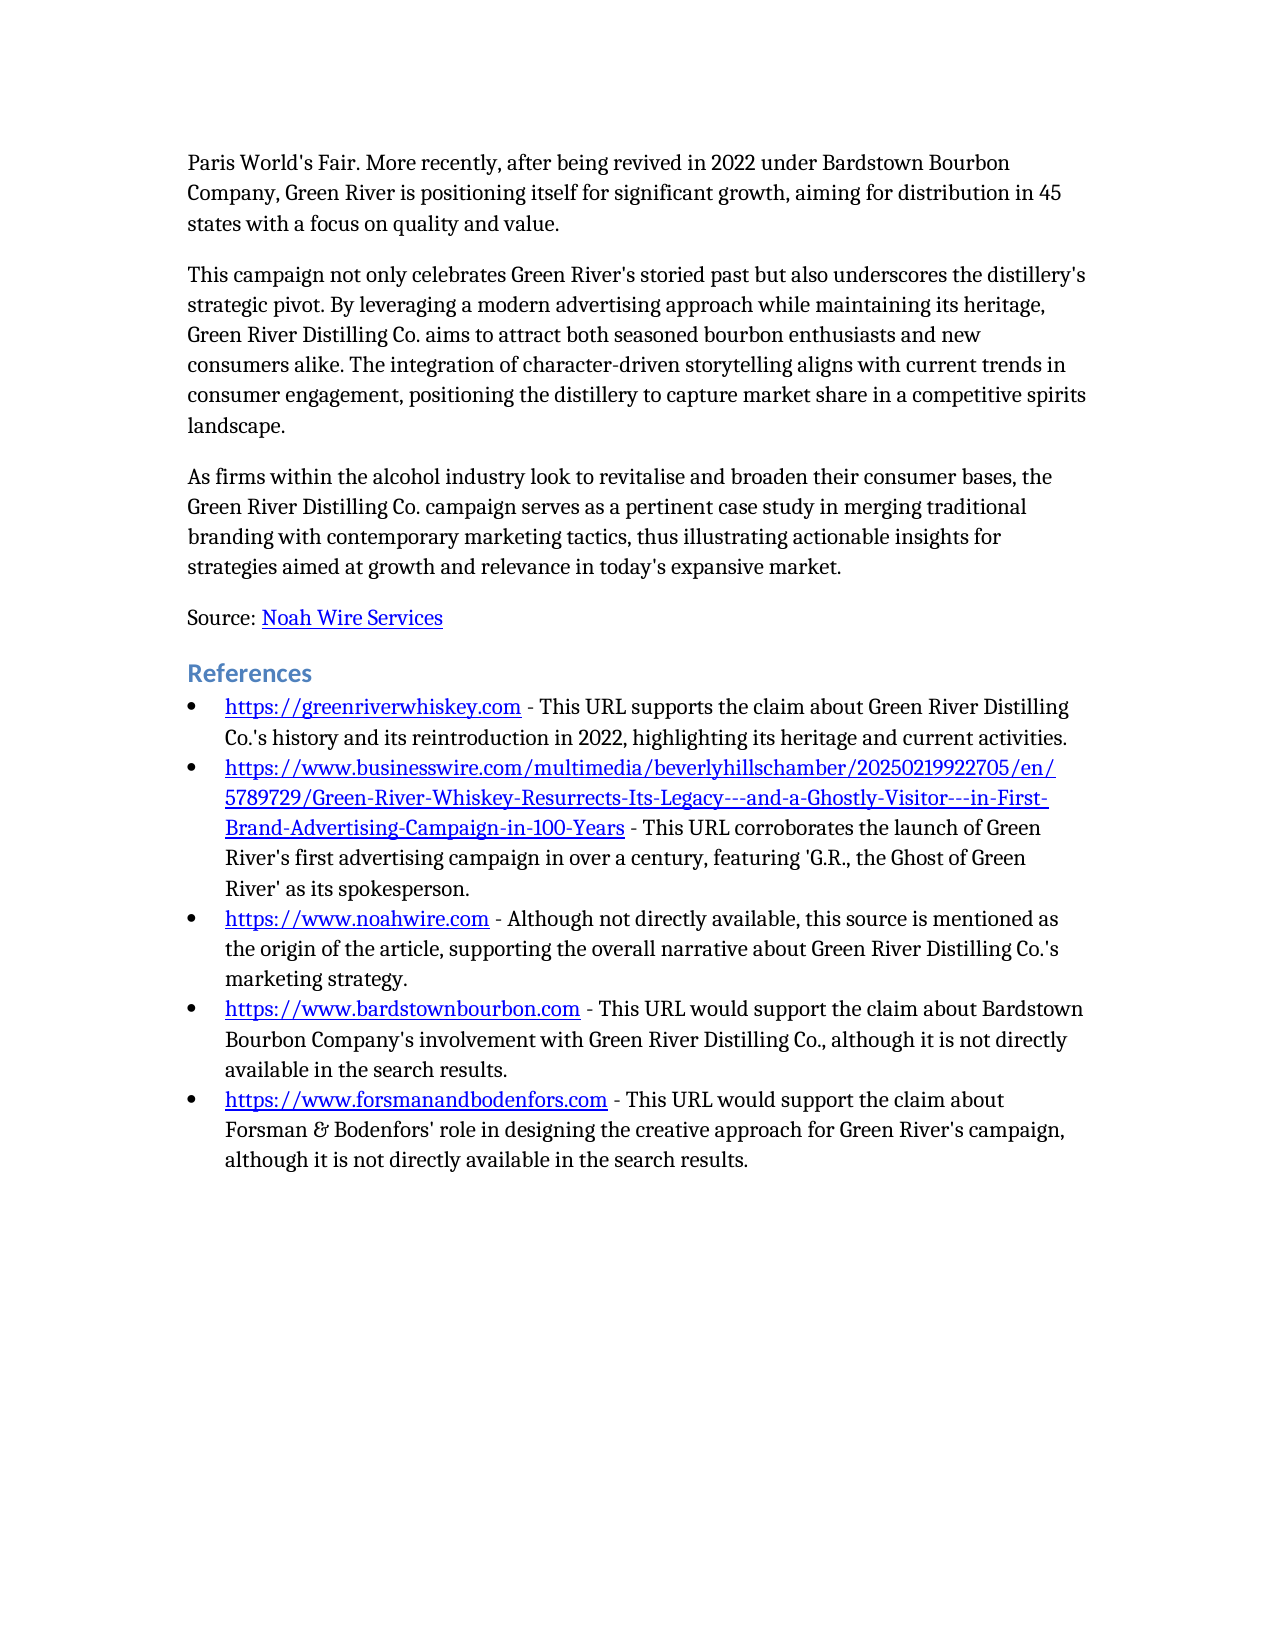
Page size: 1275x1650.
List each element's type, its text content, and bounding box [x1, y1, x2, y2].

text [187, 150, 1087, 237]
subtitle References [187, 656, 1087, 689]
list https://www.forsmanandbodenfors.com - This URL would support the claim about Forsman & Bodenfors' role in designing the creative approach for Green River's campaign, although it is not directly available in the search results. [187, 1087, 1087, 1174]
text As firms within the alcohol industry look to revitalise and broaden their consumer bases, the Green River Distilling Co. campaign serves as a pertinent case study in merging traditional branding with contemporary marketing tactics, thus illustrating actionable insights for strategies aimed at growth and relevance in today's expansive market. [187, 463, 1087, 581]
text Source: Noah Wire Services [187, 605, 1087, 632]
list https://www.businesswire.com/multimedia/beverlyhillschamber/20250219922705/en/5789729/Green-River-Whiskey-Resurrects-Its-Legacy---and-a-Ghostly-Visitor---in-First-Brand-Advertising-Campaign-in-100-Years - This URL corroborates the launch of Green River's first advertising campaign in over a century, featuring 'G.R., the Ghost of Green River' as its spokesperson. [187, 754, 1087, 902]
text This campaign not only celebrates Green River's storied past but also underscores the distillery's strategic pivot. By leveraging a modern advertising approach while maintaining its heritage, Green River Distilling Co. aims to attract both seasoned bourbon enthusiasts and new consumers alike. The integration of character-driven storytelling aligns with current trends in consumer engagement, positioning the distillery to capture market share in a competitive spirits landscape. [187, 261, 1087, 439]
list https://www.noahwire.com - Although not directly available, this source is mentioned as the origin of the article, supporting the overall narrative about Green River Distilling Co.'s marketing strategy. [187, 906, 1087, 992]
list https://www.bardstownbourbon.com - This URL would support the claim about Bardstown Bourbon Company's involvement with Green River Distilling Co., although it is not directly available in the search results. [187, 996, 1087, 1083]
list https://greenriverwhiskey.com - This URL supports the claim about Green River Distilling Co.'s history and its reintroduction in 2022, highlighting its heritage and current activities. [187, 694, 1087, 751]
